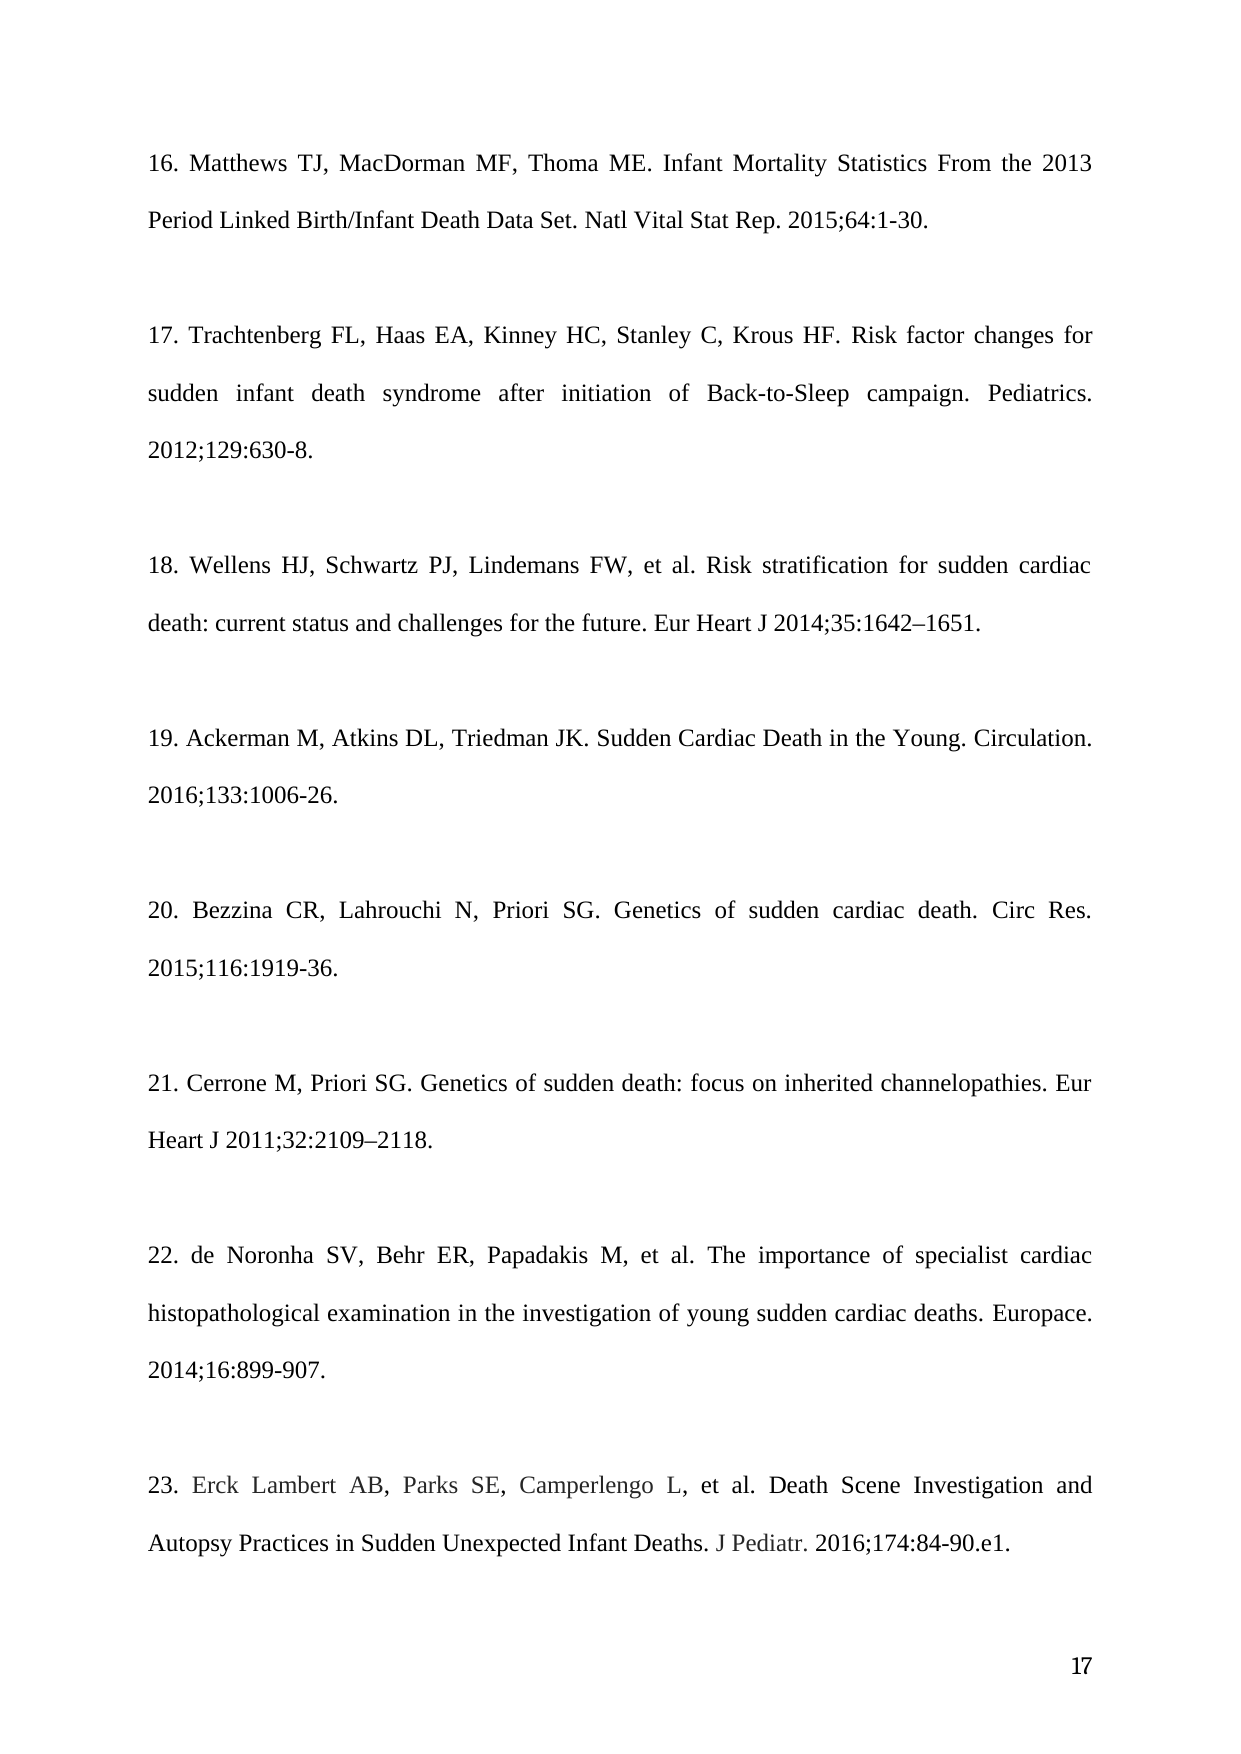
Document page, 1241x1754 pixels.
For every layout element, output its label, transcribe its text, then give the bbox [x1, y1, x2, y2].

text 18. Wellens HJ, Schwartz PJ, Lindemans FW, et al. Risk stratification for sudden cardiac death: current status and challenges for the future. Eur Heart J 2014;35:1642–1651. [148, 550, 1093, 636]
text 19. Ackerman M, Atkins DL, Triedman JK. Sudden Cardiac Death in the Young. Circulation. 2016;133:1006-26. [148, 723, 1093, 809]
text 16. Matthews TJ, MacDorman MF, Thoma ME. Infant Mortality Statistics From the 2013 Period Linked Birth/Infant Death Data Set. Natl Vital Stat Rep. 2015;64:1-30. [148, 148, 1093, 234]
text 17. Trachtenberg FL, Haas EA, Kinney HC, Stanley C, Krous HF. Risk factor changes for sudden infant death syndrome after initiation of Back-to-Sleep campaign. Pediatrics. 2012;129:630-8. [148, 320, 1093, 464]
text 20. Bezzina CR, Lahrouchi N, Priori SG. Genetics of sudden cardiac death. Circ Res. 2015;116:1919-36. [148, 895, 1093, 981]
text 21. Cerrone M, Priori SG. Genetics of sudden death: focus on inherited channelopathies. Eur Heart J 2011;32:2109–2118. [148, 1068, 1093, 1154]
text 23. Erck Lambert AB, Parks SE, Camperlengo L, et al. Death Scene Investigation and Autopsy Practices in Sudden Unexpected Infant Deaths. J Pediatr. 2016;174:84-90.e1. [148, 1470, 1093, 1556]
text 22. de Noronha SV, Behr ER, Papadakis M, et al. The importance of specialist cardiac histopathological examination in the investigation of young sudden cardiac deaths. Europace. 2014;16:899-907. [148, 1240, 1093, 1384]
